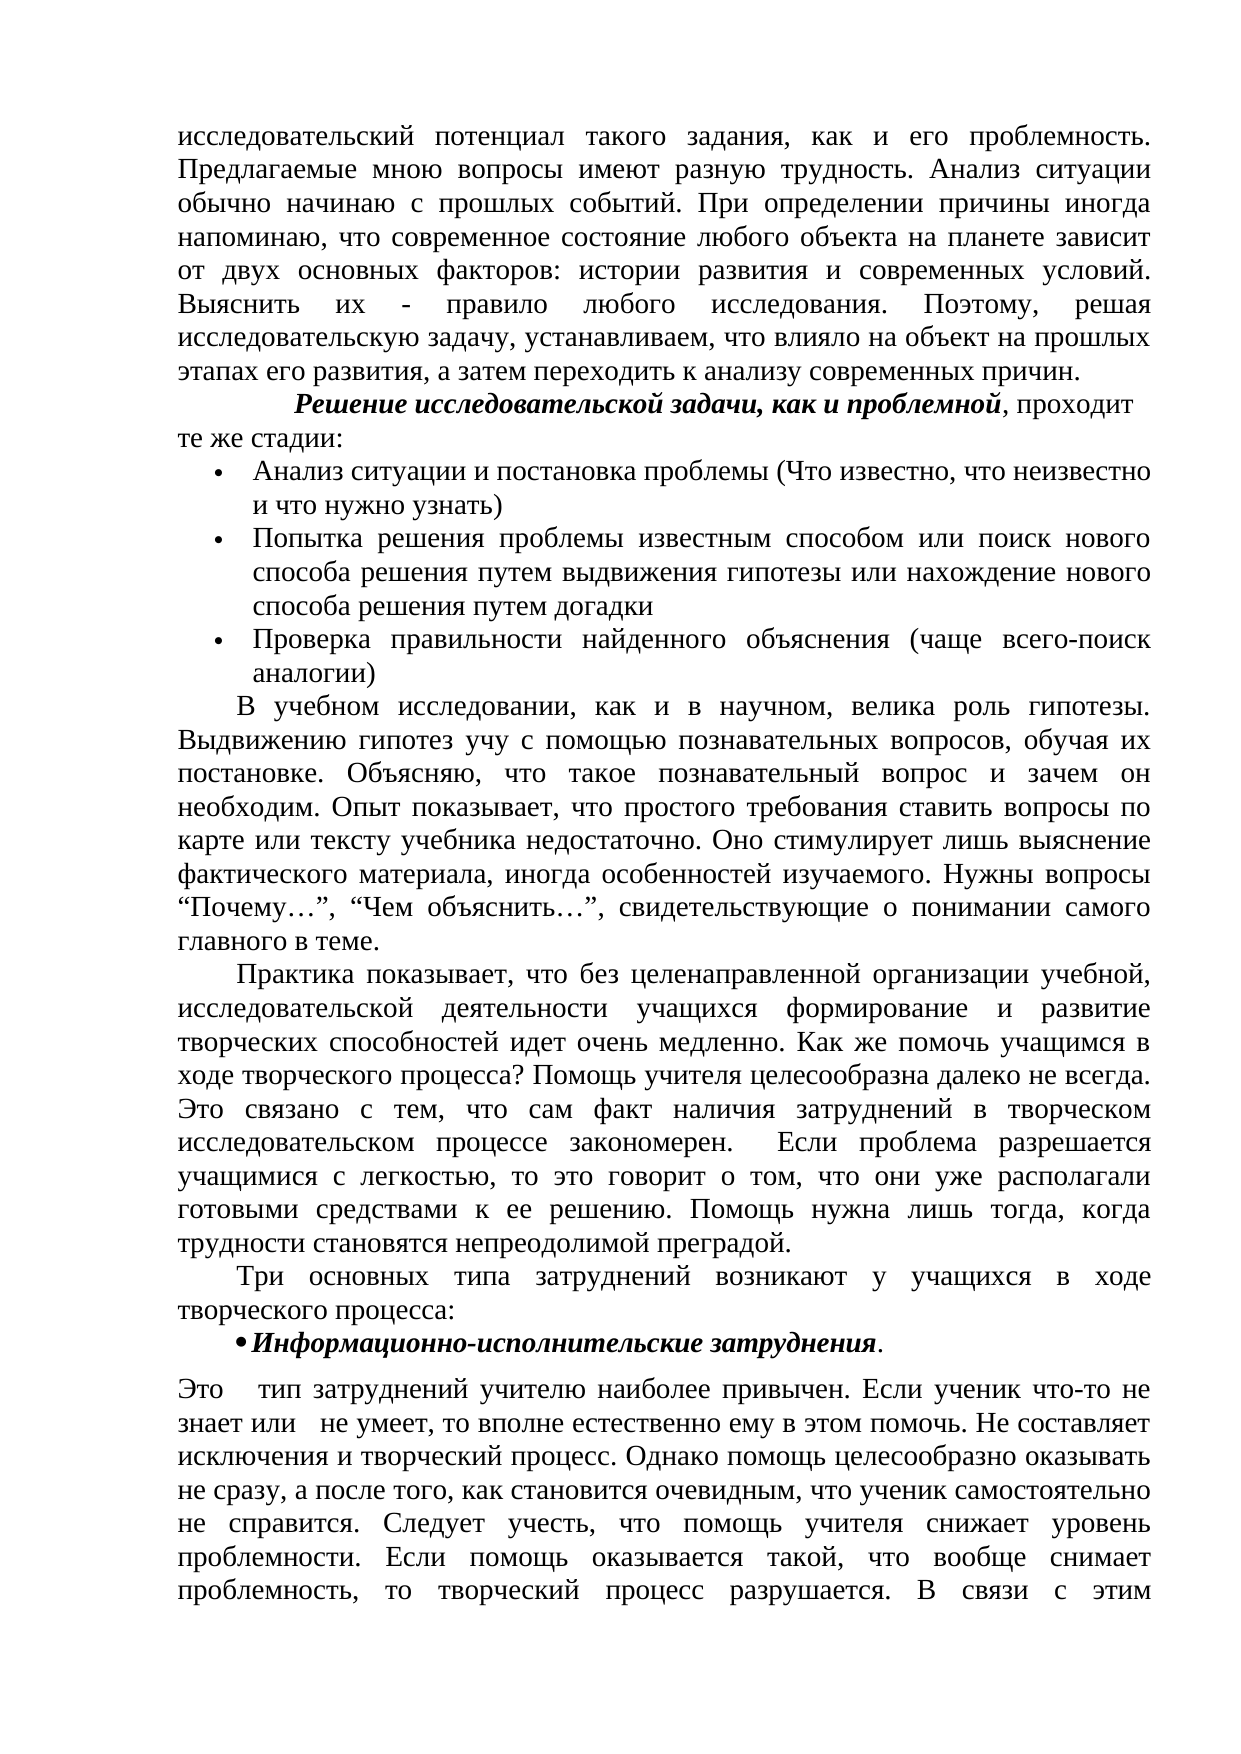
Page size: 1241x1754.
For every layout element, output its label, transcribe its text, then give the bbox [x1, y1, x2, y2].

list Информационно-исполнительские затруднения. [177, 1326, 1152, 1359]
text Решение исследовательской задачи, как и проблемной, проходит те же стадии: [177, 386, 1152, 453]
text Практика показывает, что без целенаправленной организации учебной, исследовательской деятельности учащихся формирование и развитие творческих способностей идет очень медленно. Как же помочь учащимся в ходе творческого процесса? Помощь учителя целесообразна далеко не всегда. Это связано с тем, что сам факт наличия затруднений в творческом исследовательском процессе закономерен. Если проблема разрешается учащимися с легкостью, то это говорит о том, что они уже располагали готовыми средствами к ее решению. Помощь нужна лишь тогда, когда трудности становятся непреодолимой преградой. [177, 957, 1152, 1258]
list Анализ ситуации и постановка проблемы (Что известно, что неизвестно и что нужно узнать) [215, 453, 1152, 521]
list Проверка правильности найденного объяснения (чаще всего-поиск аналогии) [215, 621, 1152, 688]
text Три основных типа затруднений возникают у учащихся в ходе творческого процесса: [177, 1258, 1152, 1326]
list Попытка решения проблемы известным способом или поиск нового способа решения путем выдвижения гипотезы или нахождение нового способа решения путем догадки [215, 521, 1152, 621]
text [177, 1371, 1152, 1606]
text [177, 118, 1152, 386]
text В учебном исследовании, как и в научном, велика роль гипотезы. Выдвижению гипотез учу с помощью познавательных вопросов, обучая их постановке. Объясняю, что такое познавательный вопрос и зачем он необходим. Опыт показывает, что простого требования ставить вопросы по карте или тексту учебника недостаточно. Оно стимулирует лишь выяснение фактического материала, иногда особенностей изучаемого. Нужны вопросы “Почему…”, “Чем объяснить…”, свидетельствующие о понимании самого главного в теме. [177, 688, 1152, 957]
